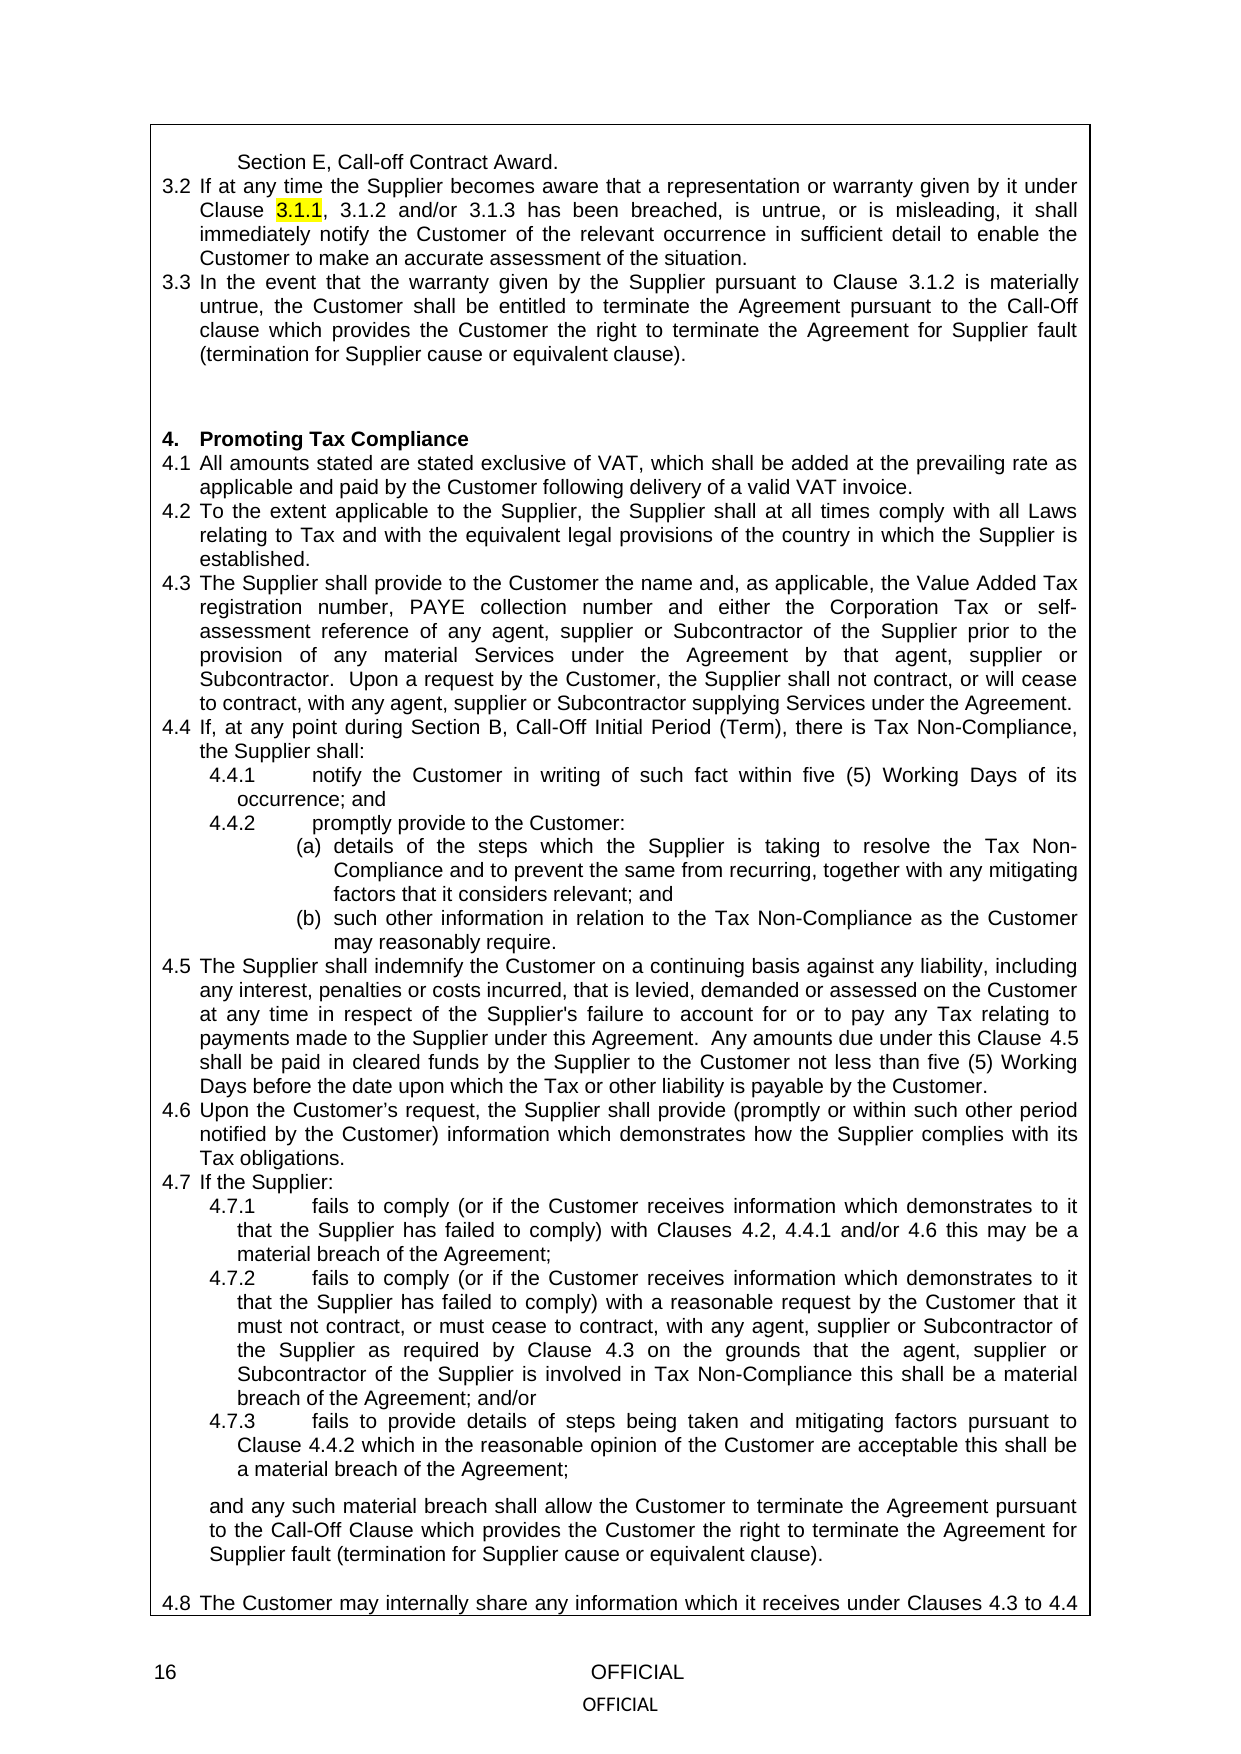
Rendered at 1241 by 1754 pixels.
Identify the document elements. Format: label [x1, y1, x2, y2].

table_cell [151, 125, 1089, 1614]
